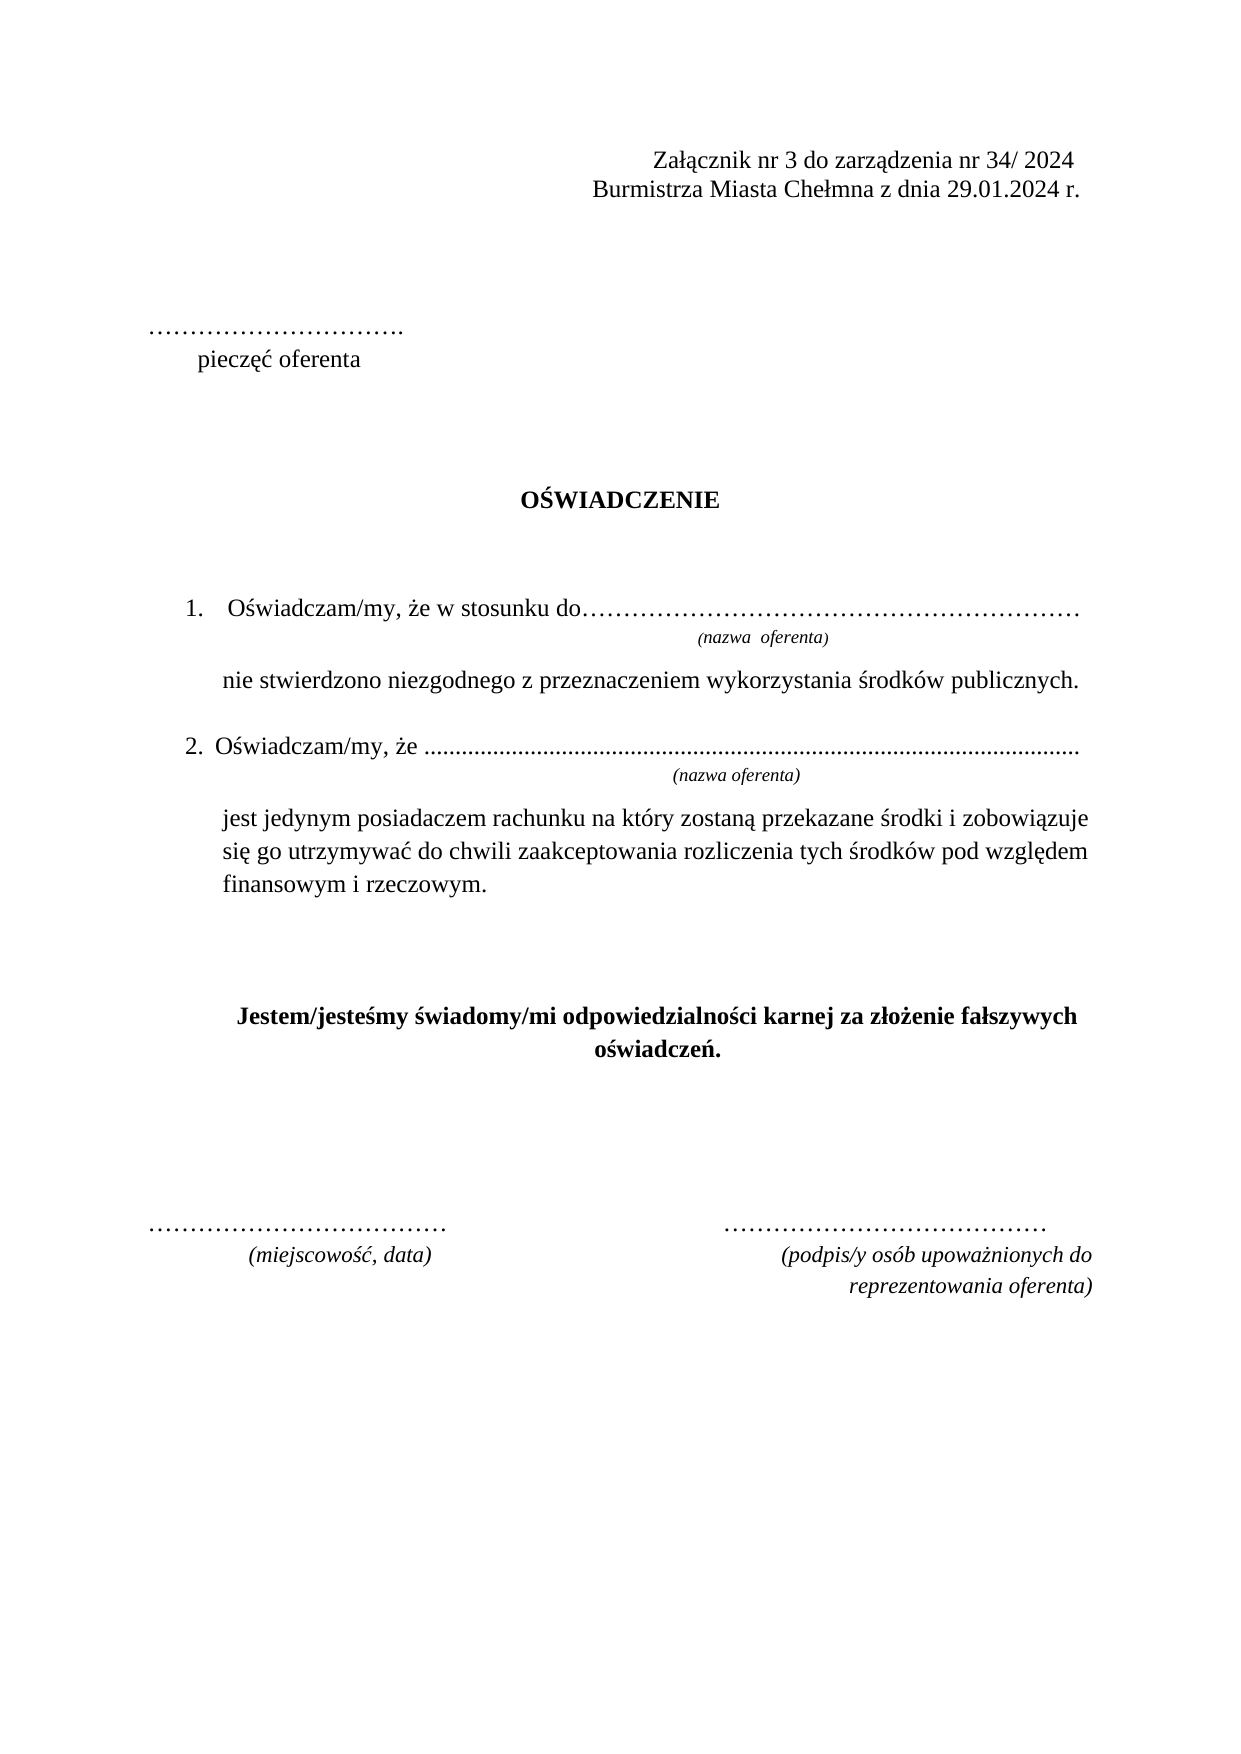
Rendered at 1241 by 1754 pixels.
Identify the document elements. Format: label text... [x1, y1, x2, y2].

subtitle OŚWIADCZENIE [474, 485, 766, 514]
text 2. Oświadczam/my, że ......................................................................................................... [185, 731, 1105, 760]
text ……………………………… ………………………………… [147, 1208, 1105, 1237]
text …………………………. pieczęć oferenta [147, 311, 405, 373]
list Oświadczam/my, że w stosunku do…………………………………………………… [185, 593, 1105, 622]
text Załącznik nr 3 do zarządzenia nr 34/ 2024 Burmistrza Miasta Chełmna z dnia 29.01.2024 r. [592, 145, 1093, 203]
text nie stwierdzono niezgodnego z przeznaczeniem wykorzystania środków publicznych. [222, 666, 1105, 694]
text (nazwa oferenta) [698, 626, 1105, 648]
text (nazwa oferenta) [673, 764, 1105, 786]
text jest jedynym posiadaczem rachunku na który zostaną przekazane środki i zobowiązuje się go utrzymywać do chwili zaakceptowania rozliczenia tych środków pod względem finansowym i rzeczowym. [222, 803, 1089, 898]
text (miejscowość, data) (podpis/y osób upoważnionych do reprezentowania oferenta) [248, 1242, 1093, 1298]
subtitle Jestem/jesteśmy świadomy/mi odpowiedzialności karnej za złożenie fałszywych oświadczeń. [236, 1001, 1080, 1063]
